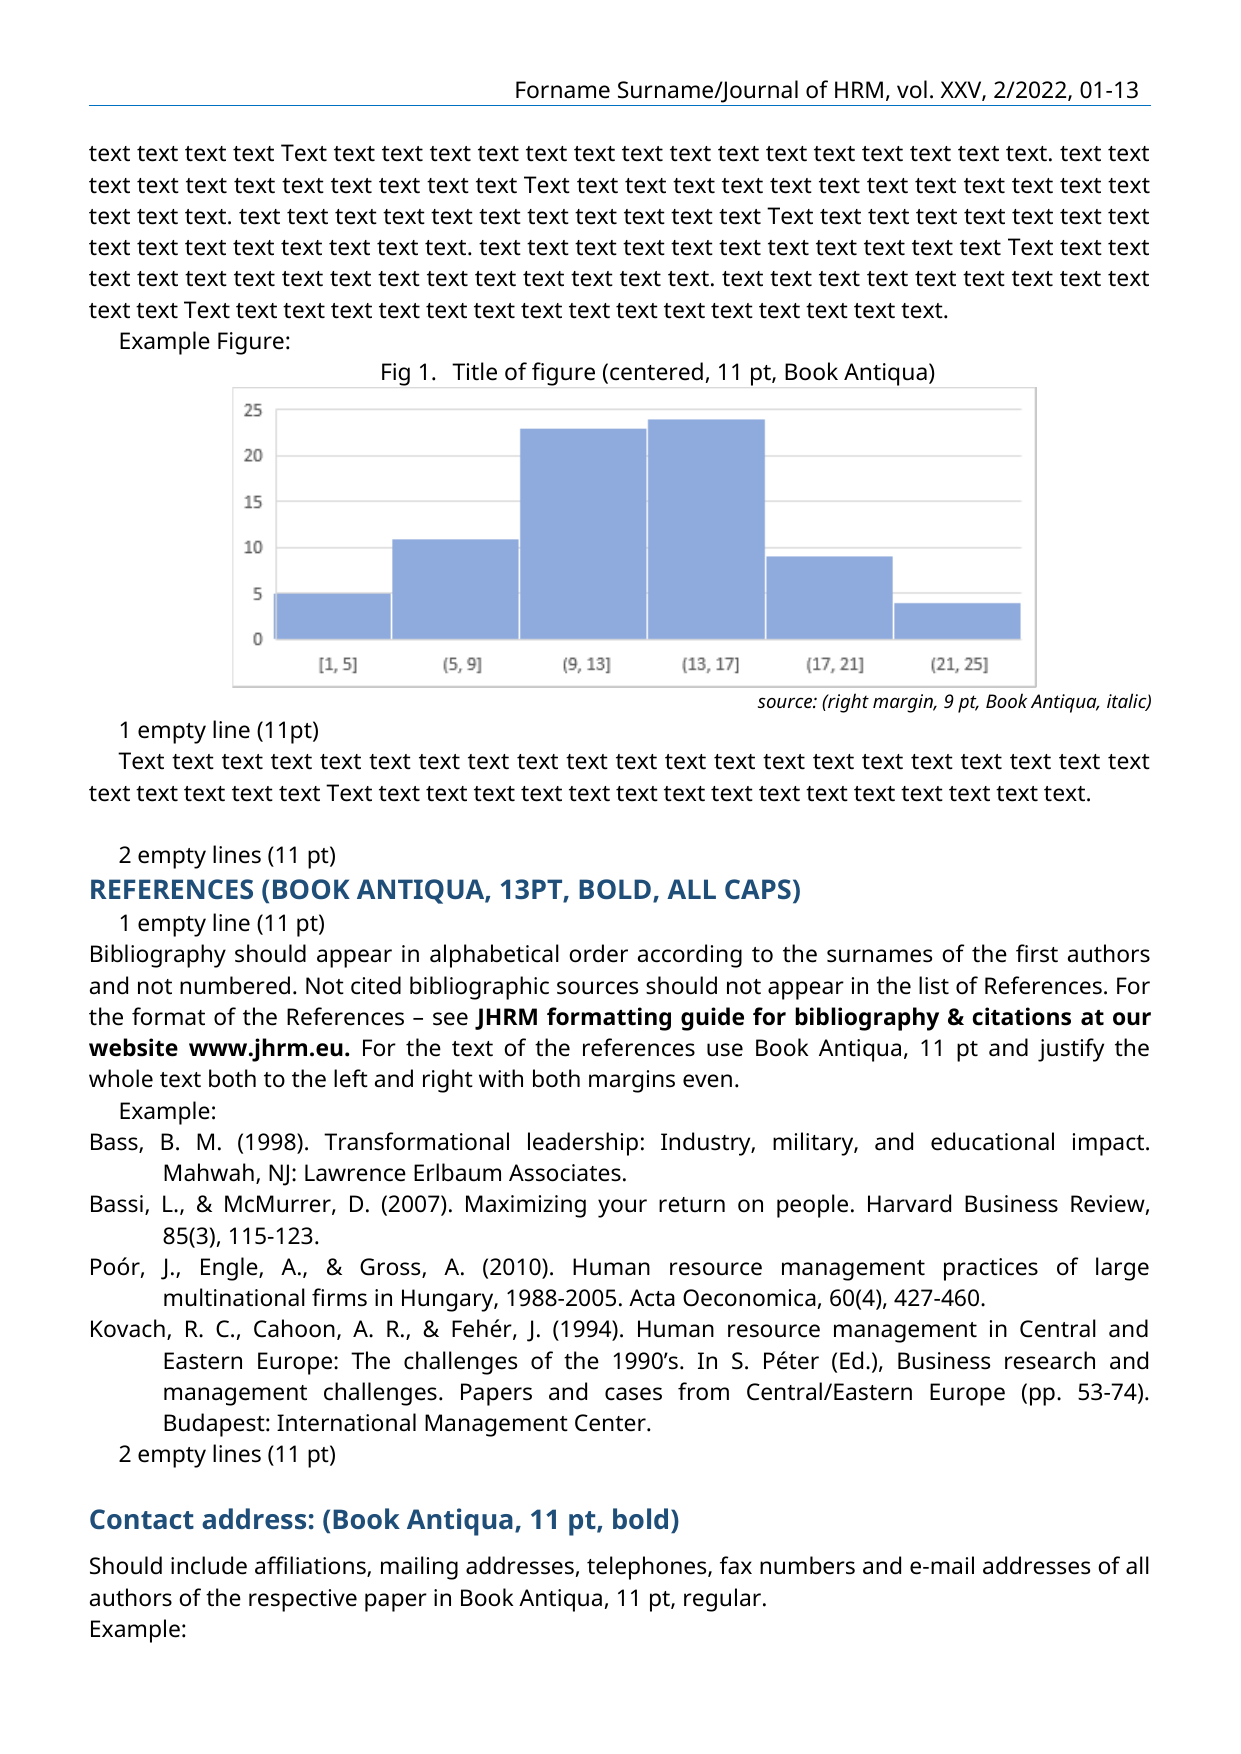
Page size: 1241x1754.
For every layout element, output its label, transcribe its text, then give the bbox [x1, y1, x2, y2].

text source: (right margin, 9 pt, Book Antiqua, italic) [89, 688, 1152, 714]
text Example: [89, 1094, 1152, 1126]
text Should include affiliations, mailing addresses, telephones, fax numbers and e-mail addresses of all authors of the respective paper in Book Antiqua, 11 pt, regular. [89, 1550, 1152, 1613]
text Bassi, L., & McMurrer, D. (2007). Maximizing your return on people. Harvard Business Review, 85(3), 115-123. [89, 1188, 1152, 1251]
picture [232, 387, 1038, 689]
text 2 empty lines (11 pt) [89, 1438, 1152, 1469]
text 2 empty lines (11 pt) [89, 839, 1152, 870]
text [89, 137, 1152, 325]
text Bibliography should appear in alphabetical order according to the surnames of the first authors and not numbered. Not cited bibliographic sources should not appear in the list of References. For the format of the References – see JHRM formatting guide for bibliography & citations at our website www.jhrm.eu. For the text of the references use Book Antiqua, 11 pt and justify the whole text both to the left and right with both margins even. [89, 938, 1152, 1094]
text Title of figure (centered, 11 pt, Book Antiqua) [164, 356, 1152, 387]
text Kovach, R. C., Cahoon, A. R., & Fehér, J. (1994). Human resource management in Central and Eastern Europe: The challenges of the 1990’s. In S. Péter (Ed.), Business research and management challenges. Papers and cases from Central/Eastern Europe (pp. 53-74). Budapest: International Management Center. [89, 1313, 1152, 1438]
subtitle References (BOOK ANTIQUA, 13PT, BOLD, All caps) [89, 870, 1152, 907]
text Contact address: (Book Antiqua, 11 pt, bold) [89, 1501, 1152, 1538]
text Poór, J., Engle, A., & Gross, A. (2010). Human resource management practices of large multinational firms in Hungary, 1988-2005. Acta Oeconomica, 60(4), 427-460. [89, 1251, 1152, 1313]
text Text text text text text text text text text text text text text text text text text text text text text text text text text text Text text text text text text text text text text text text text text text text. [89, 745, 1152, 808]
text Bass, B. M. (1998). Transformational leadership: Industry, military, and educational impact. Mahwah, NJ: Lawrence Erlbaum Associates. [89, 1126, 1152, 1188]
text 1 empty line (11 pt) [89, 907, 1152, 938]
text Example Figure: [89, 325, 1152, 356]
text Example: [89, 1613, 1152, 1644]
text 1 empty line (11pt) [89, 714, 1152, 745]
